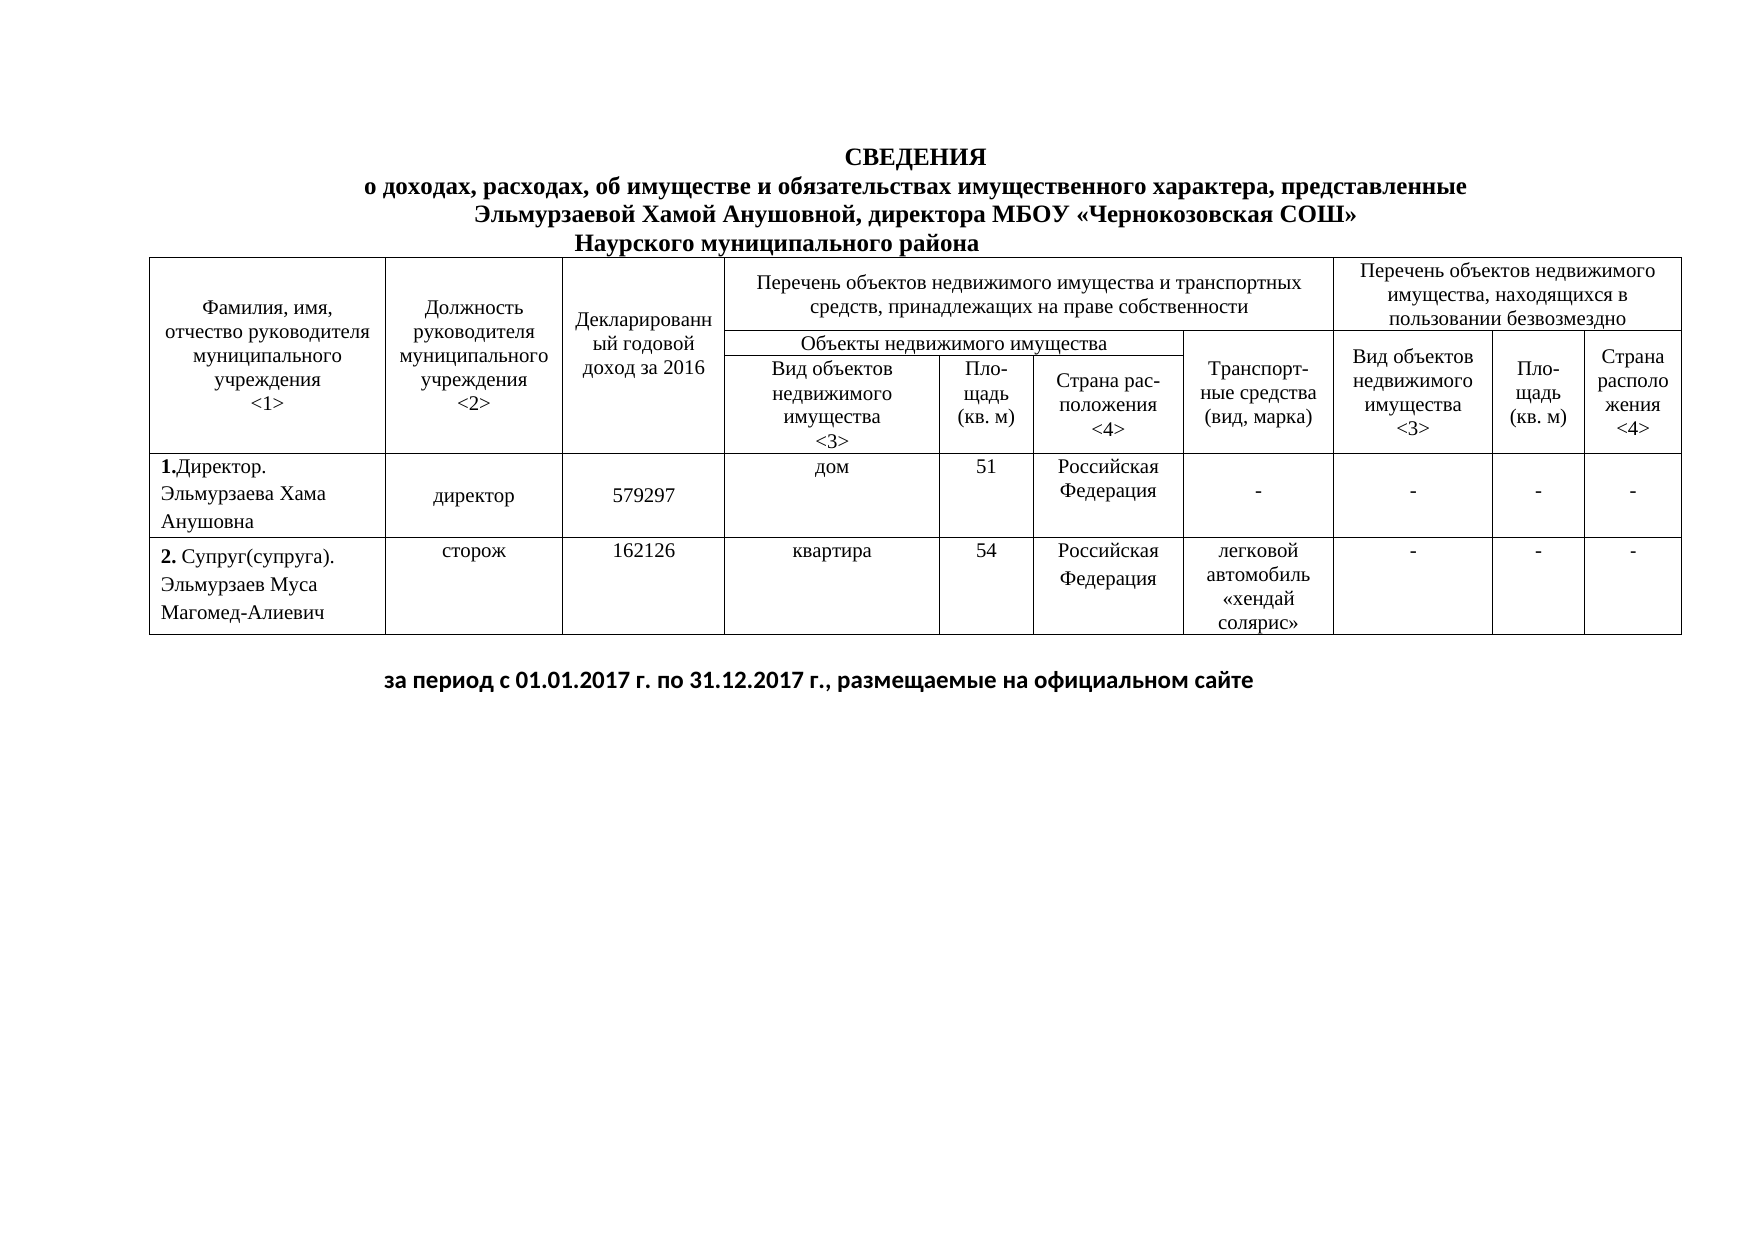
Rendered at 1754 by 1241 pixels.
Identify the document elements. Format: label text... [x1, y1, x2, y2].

text Наурского муниципального района [118, 228, 1713, 257]
table_cell Страна расположения <4> [1585, 331, 1681, 453]
table_cell 1.Директор. Эльмурзаева Хама Анушовна [150, 454, 385, 537]
table_cell 162126 [563, 538, 724, 634]
table_cell - [1334, 538, 1492, 634]
table_header Декларированный годовой доход за 2016 [563, 258, 724, 453]
table_cell - [1585, 454, 1681, 537]
text о доходах, расходах, об имуществе и обязательствах имущественного характера, представленные [118, 171, 1713, 199]
table_cell директор [386, 454, 562, 537]
table_cell 2. Супруг(супруга). Эльмурзаев Муса Магомед-Алиевич [150, 538, 385, 634]
table_header Фамилия, имя, отчество руководителя муниципального учреждения <1> [150, 258, 385, 453]
table_cell - [1493, 538, 1584, 634]
table_cell Объекты недвижимого имущества [725, 331, 1183, 355]
table_cell - [1493, 454, 1584, 537]
table_header Перечень объектов недвижимого имущества и транспортных средств, принадлежащих на праве собственности [725, 258, 1333, 330]
table_cell - [1585, 538, 1681, 634]
text Эльмурзаевой Хамой Анушовной, директора МБОУ «Чернокозовская СОШ» [118, 199, 1713, 228]
table_cell Вид объектов недвижимого имущества <3> [725, 356, 939, 453]
table_cell 579297 [563, 454, 724, 537]
table_cell дом [725, 454, 939, 537]
table_cell - [1184, 454, 1333, 537]
table_cell квартира [725, 538, 939, 634]
table_cell Транспорт-ные средства (вид, марка) [1184, 331, 1333, 453]
table_cell легковой автомобиль «хендай солярис» [1184, 538, 1333, 634]
table_cell Пло-щадь (кв. м) [940, 356, 1033, 453]
table_header Перечень объектов недвижимого имущества, находящихся в пользовании безвозмездно [1334, 258, 1681, 330]
text СВЕДЕНИЯ [118, 142, 1713, 171]
table_cell 51 [940, 454, 1033, 537]
table_cell Вид объектов недвижимого имущества <3> [1334, 331, 1492, 453]
table_cell Пло-щадь (кв. м) [1493, 331, 1584, 453]
table_cell Страна рас-положения <4> [1034, 356, 1183, 453]
table_cell Российская Федерация [1034, 454, 1183, 537]
table_cell 54 [940, 538, 1033, 634]
table_cell - [1334, 454, 1492, 537]
table_cell сторож [386, 538, 562, 634]
table_header Должность руководителя муниципального учреждения <2> [386, 258, 562, 453]
table_cell Российская Федерация [1034, 538, 1183, 634]
text за период с 01.01.2017 г. по 31.12.2017 г., размещаемые на официальном сайте [118, 664, 1713, 694]
